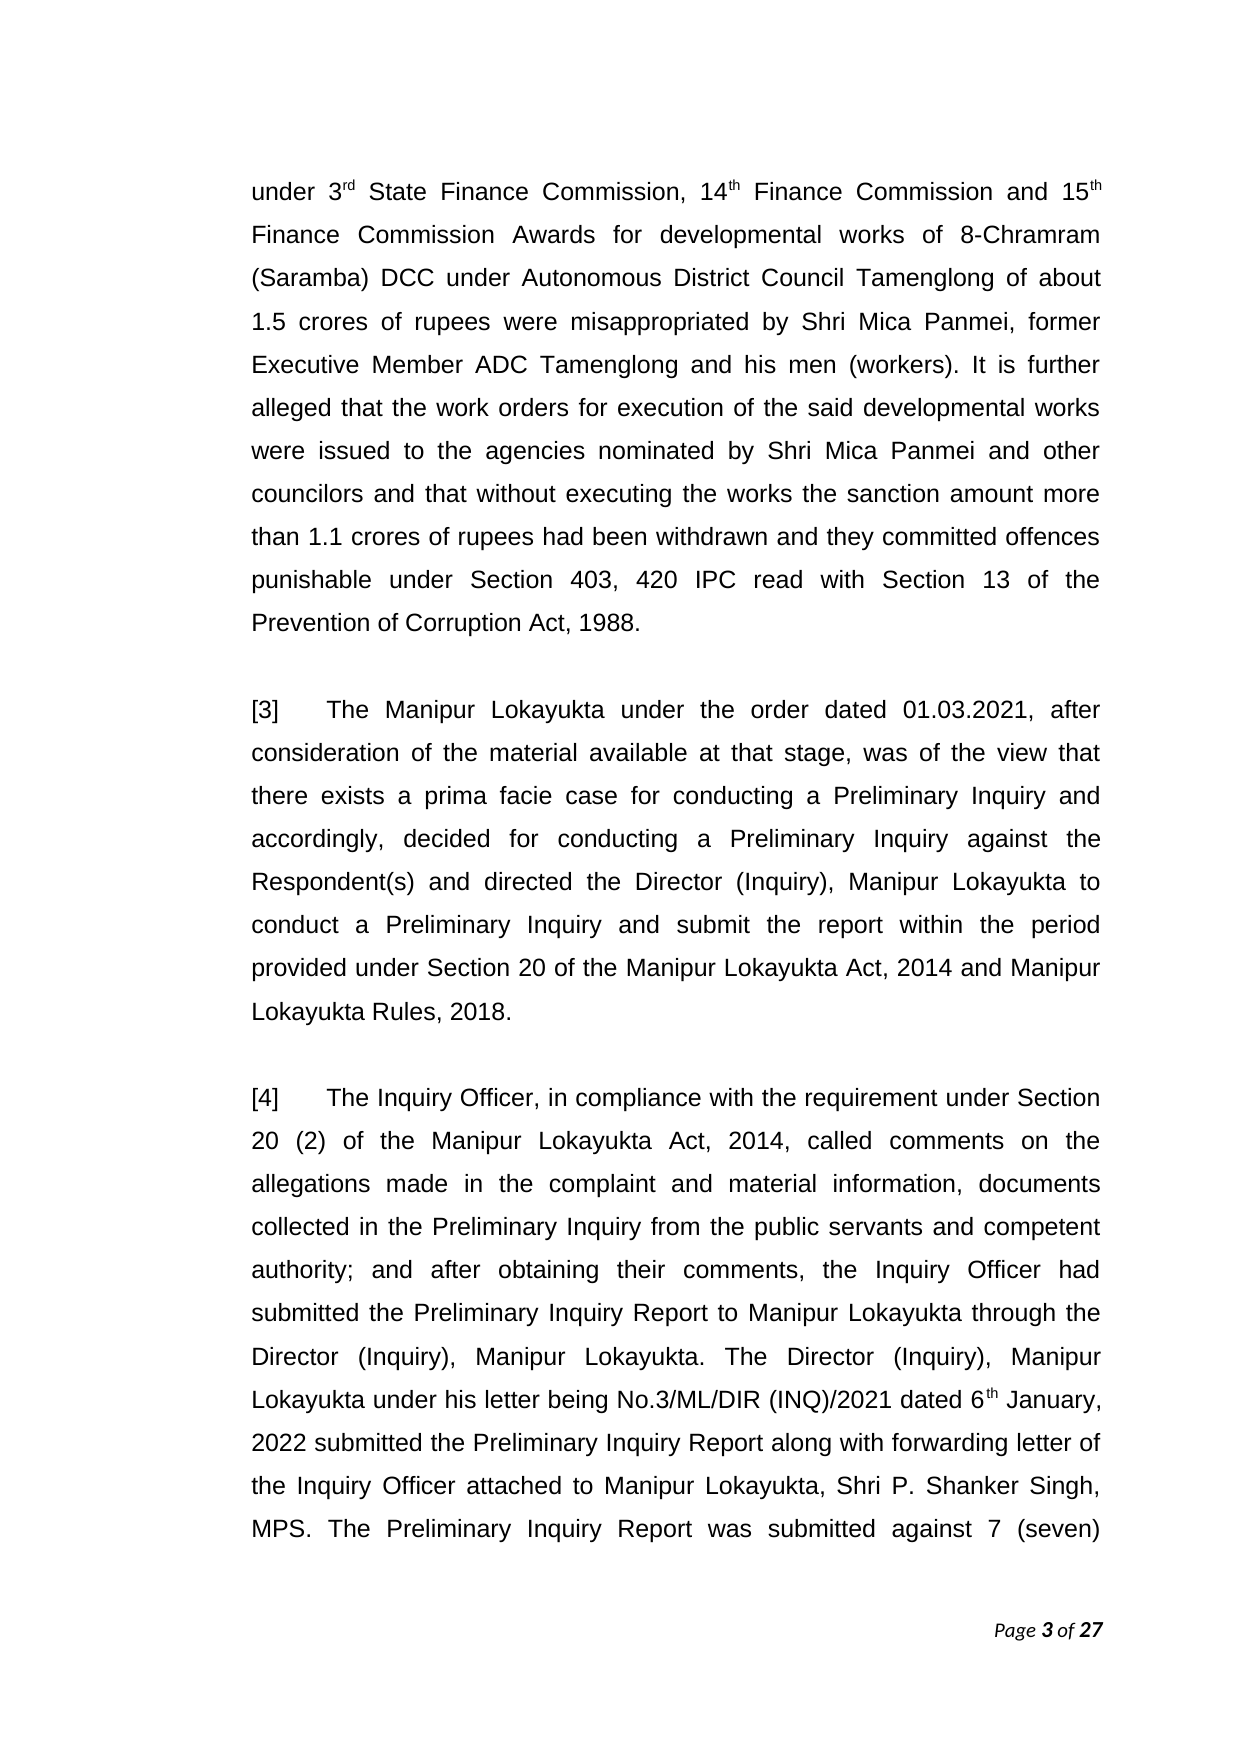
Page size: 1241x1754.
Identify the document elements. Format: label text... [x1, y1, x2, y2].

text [251, 1083, 1102, 1543]
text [251, 177, 1102, 637]
text [3] The Manipur Lokayukta under the order dated 01.03.2021, after consideration of the material available at that stage, was of the view that there exists a prima facie case for conducting a Preliminary Inquiry and accordingly, decided for conducting a Preliminary Inquiry against the Respondent(s) and directed the Director (Inquiry), Manipur Lokayukta to conduct a Preliminary Inquiry and submit the report within the period provided under Section 20 of the Manipur Lokayukta Act, 2014 and Manipur Lokayukta Rules, 2018. [251, 695, 1102, 1025]
